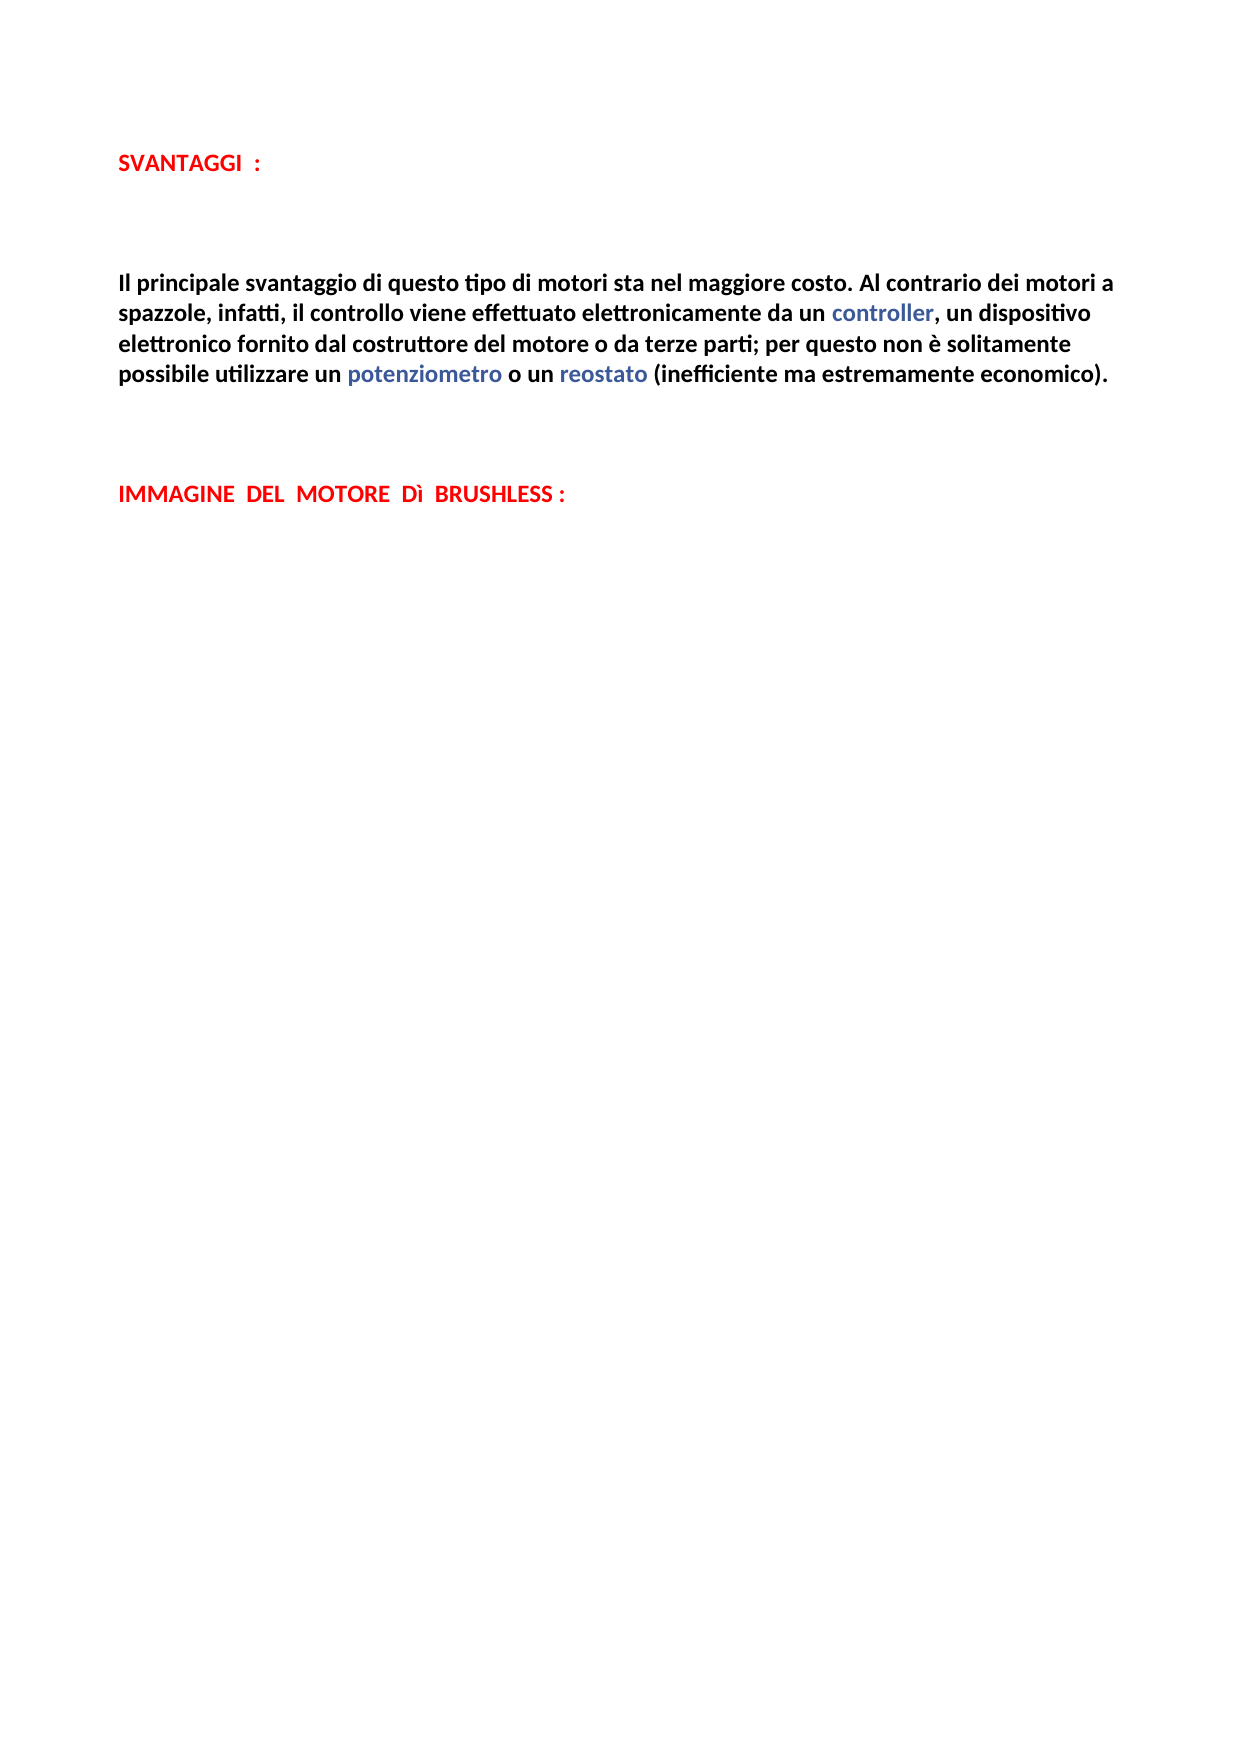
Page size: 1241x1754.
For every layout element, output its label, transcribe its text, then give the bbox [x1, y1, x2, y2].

text SVANTAGGI : [118, 148, 1122, 178]
text Il principale svantaggio di questo tipo di motori sta nel maggiore costo. Al contrario dei motori a spazzole, infatti, il controllo viene effettuato elettronicamente da un controller, un dispositivo elettronico fornito dal costruttore del motore o da terze parti; per questo non è solitamente possibile utilizzare un potenziometro o un reostato (inefficiente ma estremamente economico). [118, 267, 1122, 389]
text IMMAGINE DEL MOTORE Dì BRUSHLESS : [118, 478, 1122, 508]
